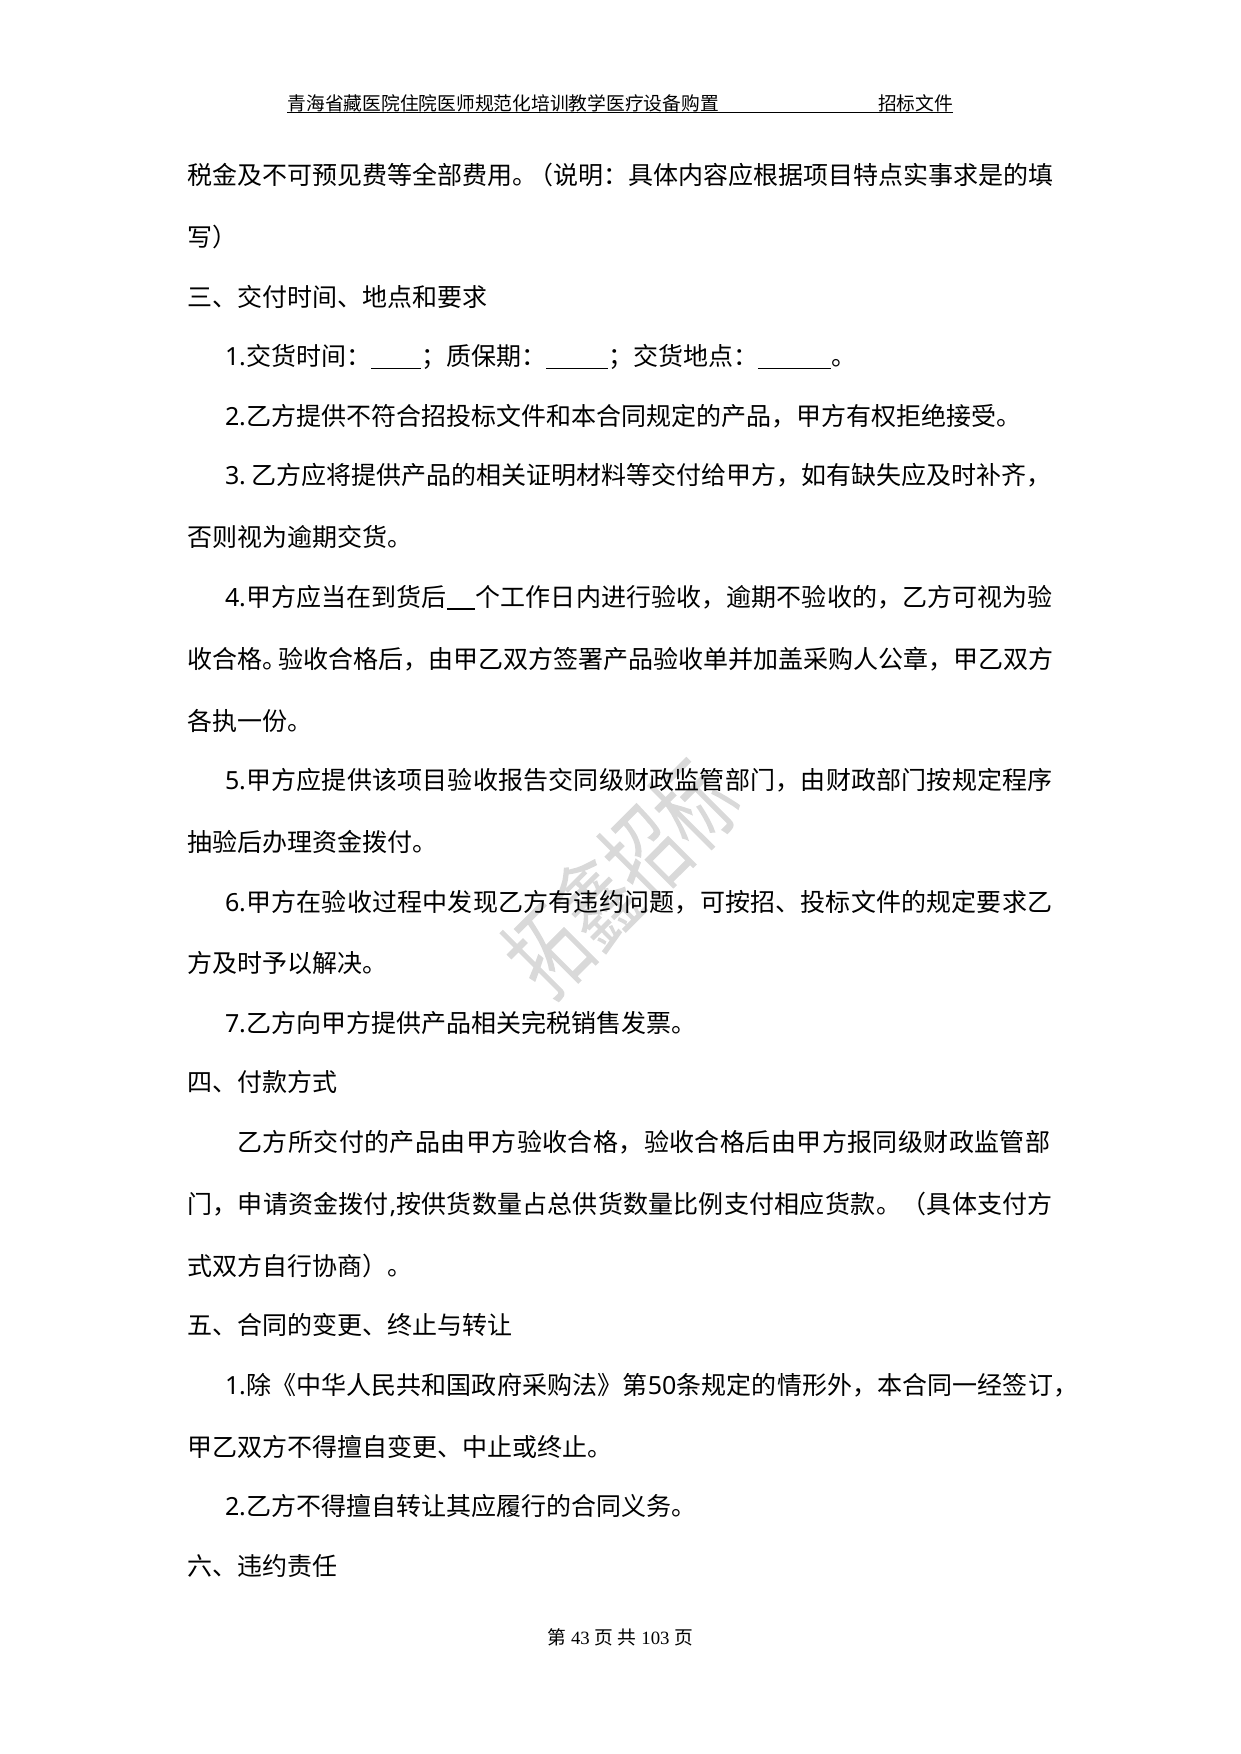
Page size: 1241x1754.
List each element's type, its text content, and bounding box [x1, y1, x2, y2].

text 2.乙方提供不符合招投标文件和本合同规定的产品，甲方有权拒绝接受。 [187, 394, 1053, 435]
text 乙方所交付的产品由甲方验收合格，验收合格后由甲方报同级财政监管部门，申请资金拨付,按供货数量占总供货数量比例支付相应货款。（具体支付方式双方自行协商）。 [187, 1120, 1053, 1285]
text 三、交付时间、地点和要求 [187, 275, 1053, 316]
text 6.甲方在验收过程中发现乙方有违约问题，可按招、投标文件的规定要求乙方及时予以解决。 [187, 879, 1053, 983]
text 五、合同的变更、终止与转让 [187, 1303, 1053, 1345]
text 2.乙方不得擅自转让其应履行的合同义务。 [187, 1484, 1053, 1526]
text 六、违约责任 [187, 1544, 1053, 1585]
text 四、付款方式 [187, 1060, 1053, 1102]
text 4.甲方应当在到货后 个工作日内进行验收，逾期不验收的，乙方可视为验收合格。验收合格后，由甲乙双方签署产品验收单并加盖采购人公章，甲乙双方各执一份。 [187, 574, 1053, 740]
text 1.交货时间： ；质保期： ；交货地点： 。 [187, 334, 1053, 376]
text 3. 乙方应将提供产品的相关证明材料等交付给甲方，如有缺失应及时补齐，否则视为逾期交货。 [187, 453, 1053, 556]
text 1.除《中华人民共和国政府采购法》第50条规定的情形外，本合同一经签订，甲乙双方不得擅自变更、中止或终止。 [187, 1363, 1053, 1466]
text 5.甲方应提供该项目验收报告交同级财政监管部门，由财政部门按规定程序抽验后办理资金拨付。 [187, 758, 1053, 861]
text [187, 153, 1053, 257]
text 7.乙方向甲方提供产品相关完税销售发票。 [187, 1001, 1053, 1042]
